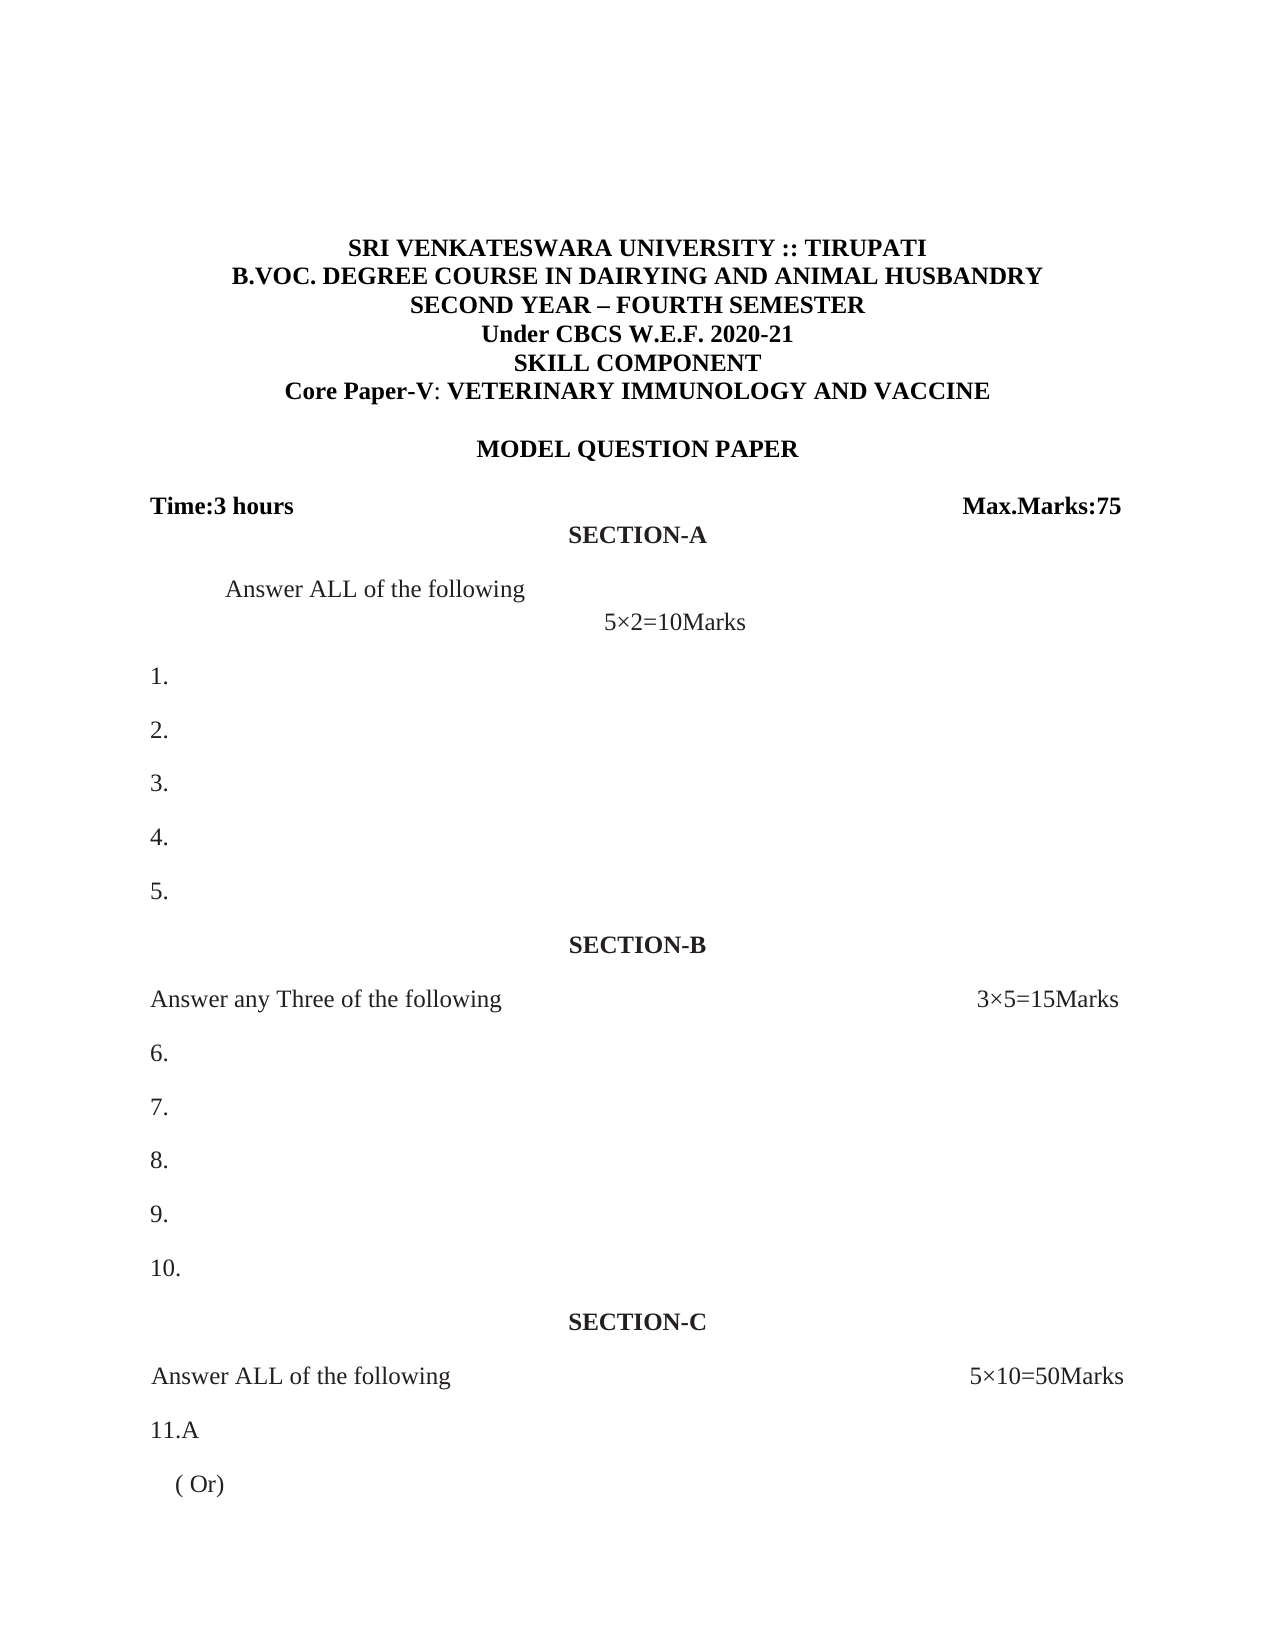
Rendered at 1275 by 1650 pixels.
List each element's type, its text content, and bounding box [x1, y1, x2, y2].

text Answer ALL of the following 5×10=50Marks [150, 1361, 1125, 1390]
text 6. [150, 1038, 1125, 1067]
text 11.A [150, 1415, 1125, 1443]
text 2. [150, 715, 1125, 743]
text 1. [150, 661, 1125, 689]
text SECTION-C [150, 1307, 1125, 1336]
text 5. [150, 876, 1125, 905]
text 7. [150, 1092, 1125, 1120]
text 3. [150, 768, 1125, 797]
text 4. [150, 822, 1125, 851]
text SRI VENKATESWARA UNIVERSITY :: TIRUPATI [150, 233, 1125, 261]
text 10. [150, 1253, 1125, 1282]
text Time:3 hours Max.Marks:75 [150, 491, 1125, 520]
text SECTION-B [150, 930, 1125, 959]
text 8. [150, 1146, 1125, 1174]
text SECTION-A [150, 520, 1125, 549]
text ( Or) [150, 1469, 1125, 1497]
text Core Paper-V: VETERINARY IMMUNOLOGY AND VACCINE [150, 376, 1125, 405]
text MODEL QUESTION PAPER [150, 434, 1125, 463]
text SKILL COMPONENT [150, 348, 1125, 376]
text Answer any Three of the following 3×5=15Marks [150, 984, 1125, 1013]
text Under CBCS W.E.F. 2020-21 [150, 319, 1125, 348]
text SECOND YEAR – FOURTH SEMESTER [150, 290, 1125, 319]
text B.VOC. DEGREE COURSE IN DAIRYING AND ANIMAL HUSBANDRY [150, 261, 1125, 290]
text Answer ALL of the following 5×2=10Marks [150, 574, 1125, 636]
text 9. [150, 1199, 1125, 1228]
